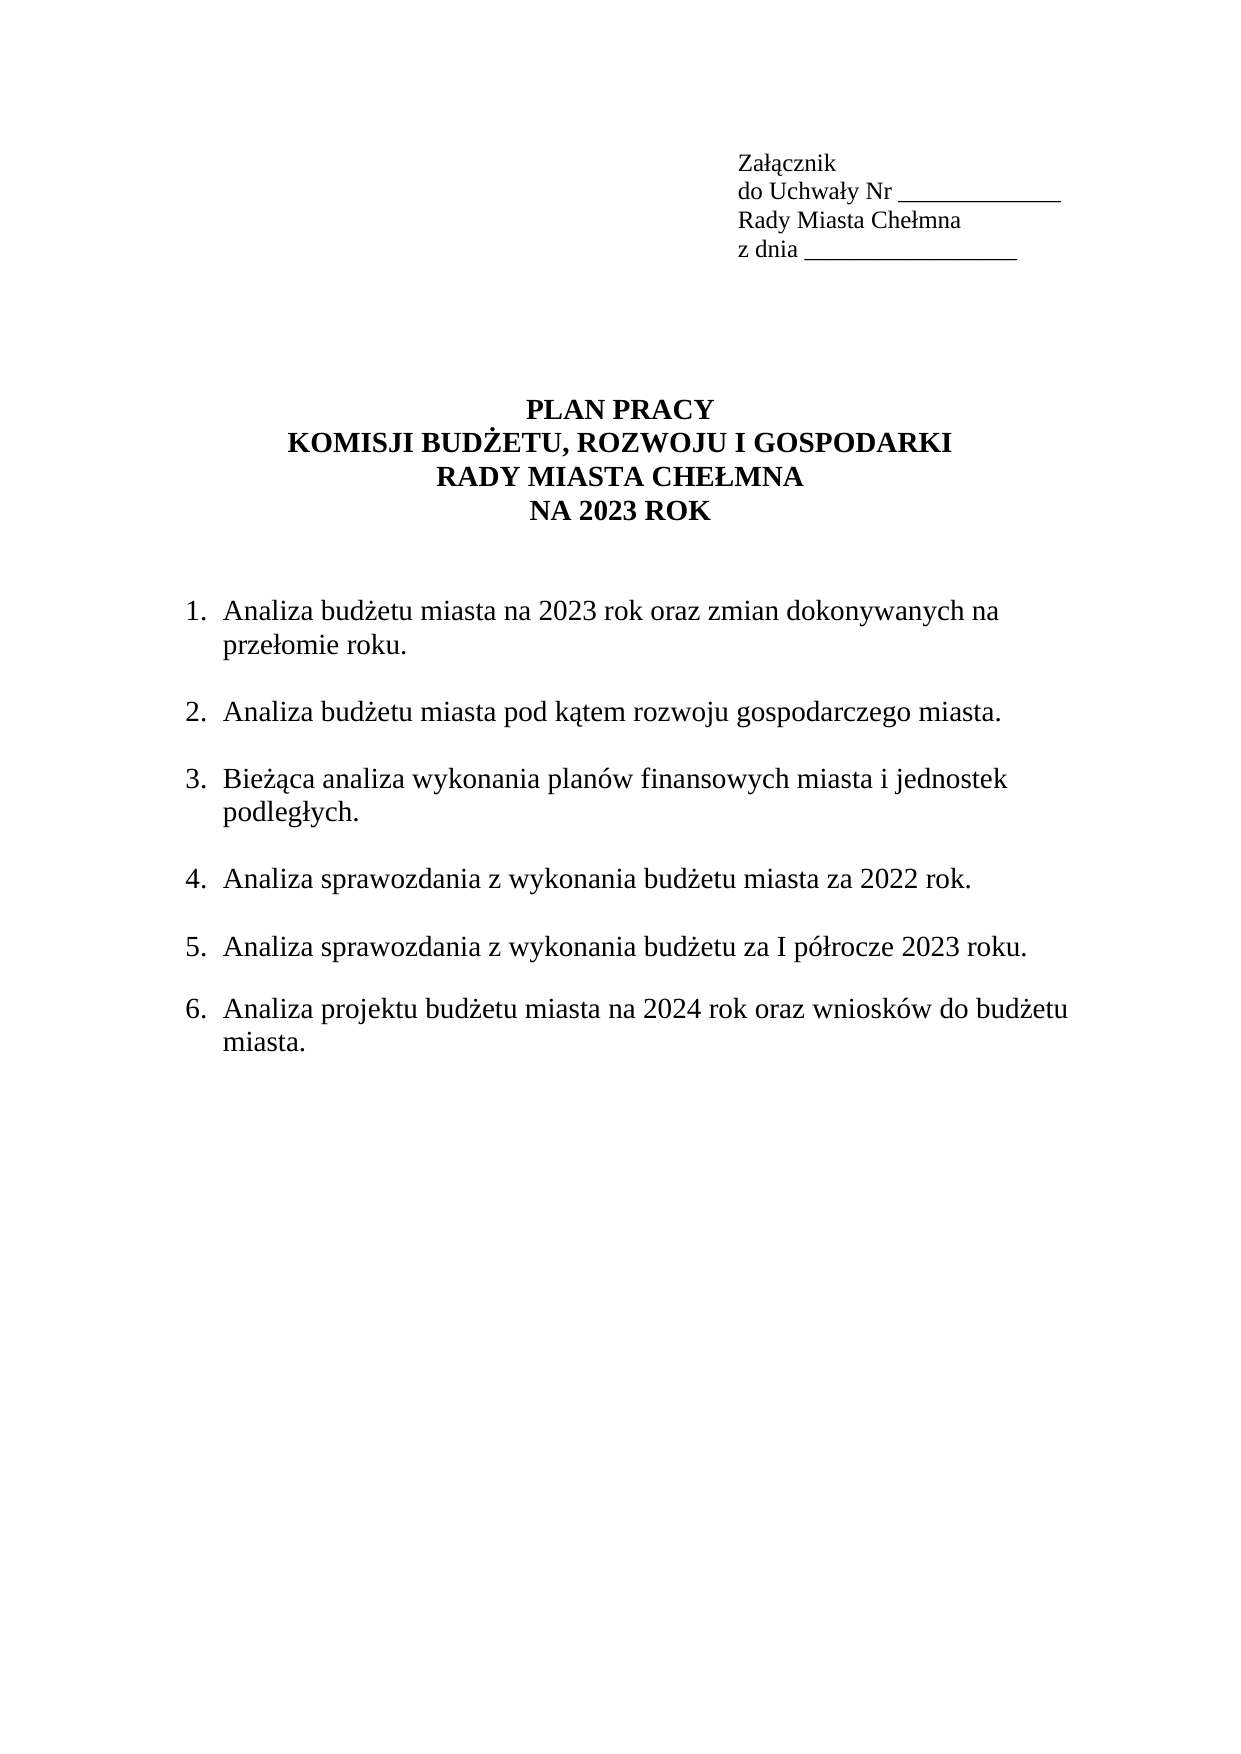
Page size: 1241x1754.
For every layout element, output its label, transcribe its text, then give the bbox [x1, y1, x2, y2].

text RADY MIASTA CHEŁMNA [148, 459, 1093, 493]
text NA 2023 ROK [148, 493, 1093, 526]
list Bieżąca analiza wykonania planów finansowych miasta i jednostek podległych. [185, 761, 1093, 828]
list Analiza projektu budżetu miasta na 2024 rok oraz wniosków do budżetu miasta. [185, 991, 1093, 1058]
text Rady Miasta Chełmna [664, 205, 1093, 234]
list Analiza budżetu miasta na 2023 rok oraz zmian dokonywanych na przełomie roku. [185, 593, 1093, 660]
text PLAN PRACY [148, 392, 1093, 426]
list Analiza sprawozdania z wykonania budżetu za I półrocze 2023 roku. [185, 929, 1093, 962]
text do Uchwały Nr _____________ [738, 176, 1093, 205]
text z dnia _________________ [664, 234, 1093, 263]
list Analiza budżetu miasta pod kątem rozwoju gospodarczego miasta. [185, 694, 1093, 727]
text Załącznik [664, 148, 1093, 176]
list Analiza sprawozdania z wykonania budżetu miasta za 2022 rok. [185, 862, 1093, 895]
text KOMISJI BUDŻETU, ROZWOJU I GOSPODARKI [148, 426, 1093, 459]
